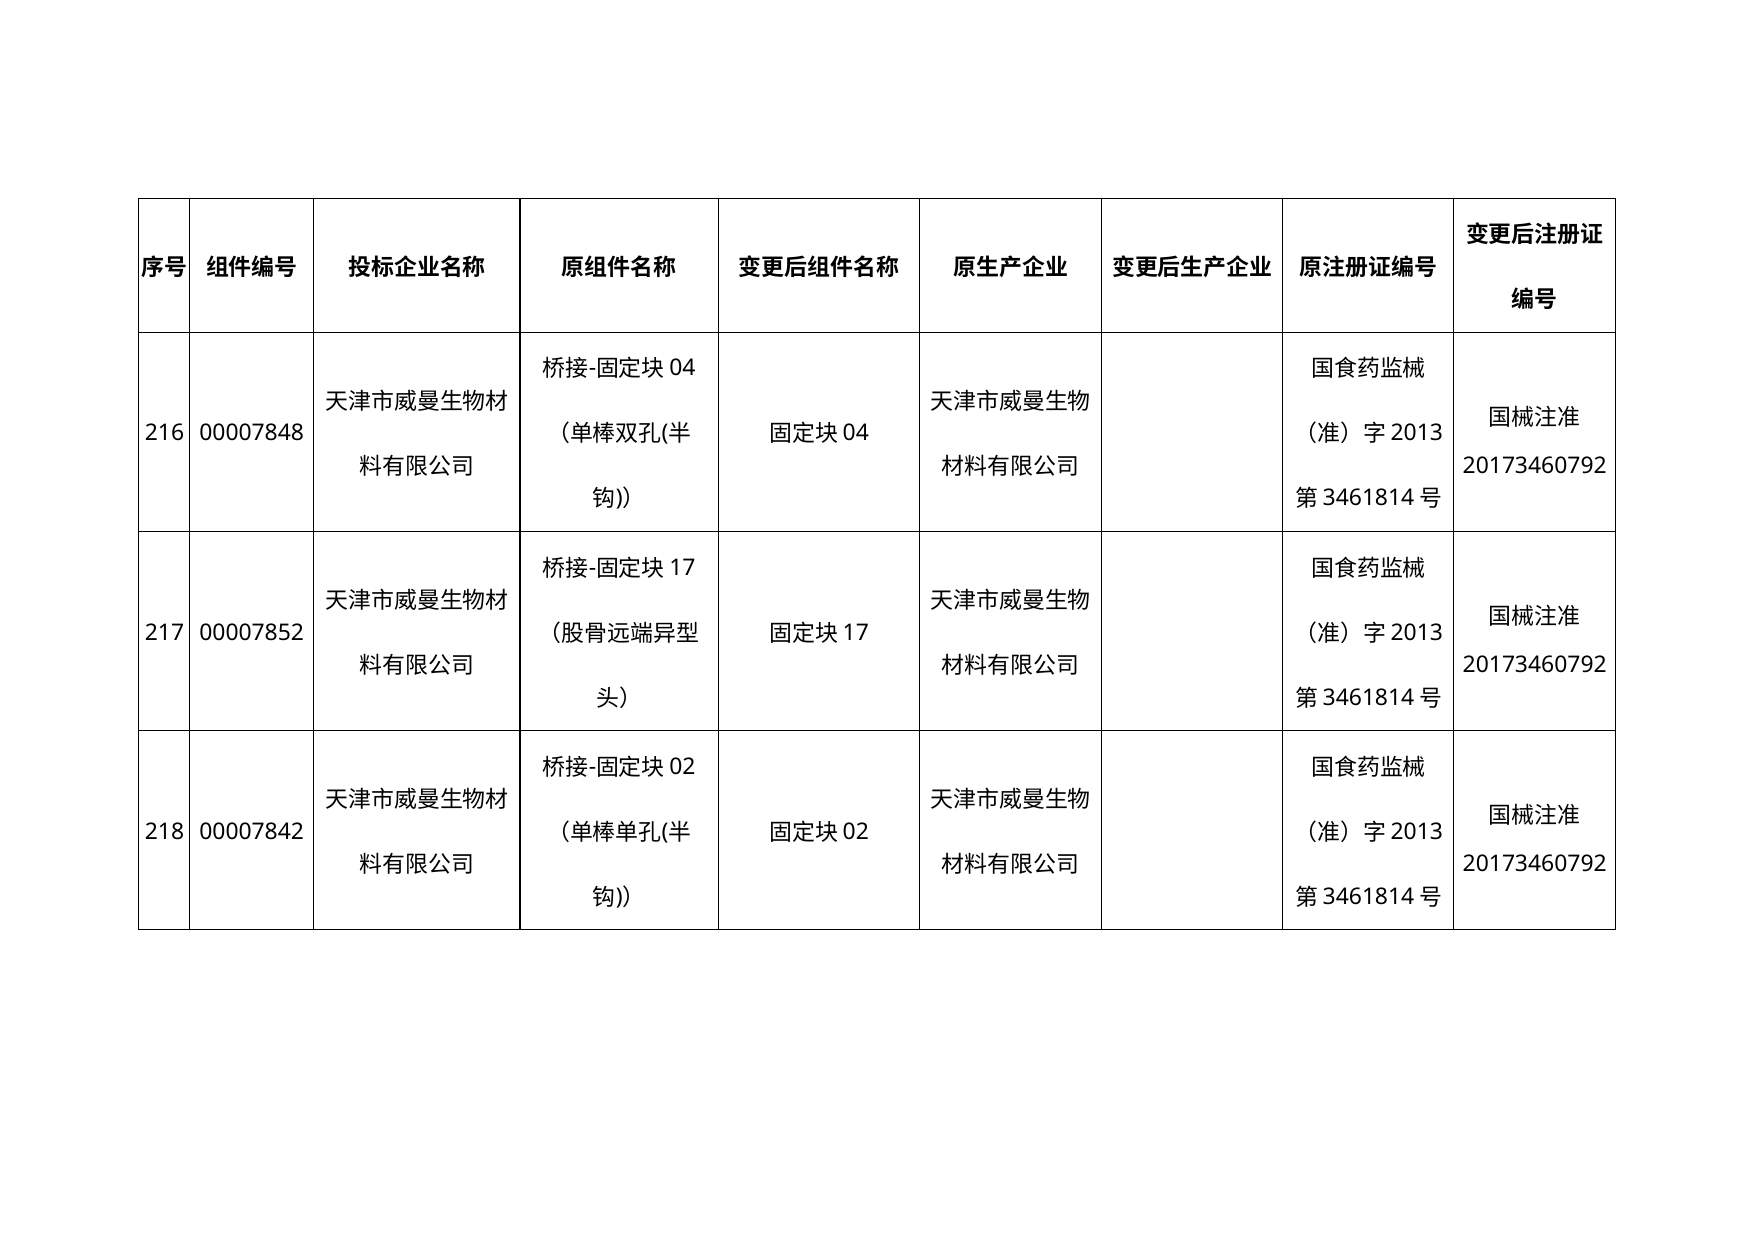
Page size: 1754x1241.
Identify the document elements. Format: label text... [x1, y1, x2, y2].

table_header 变更后生产企业 [1102, 199, 1282, 332]
table_cell [1102, 731, 1282, 929]
table_cell 固定块02 [719, 731, 919, 929]
table_header 原组件名称 [521, 199, 718, 332]
table_cell 国械注准20173460792 [1454, 731, 1615, 929]
table_header 组件编号 [190, 199, 313, 332]
table_cell 天津市威曼生物材料有限公司 [314, 731, 519, 929]
table_cell 天津市威曼生物材料有限公司 [314, 333, 519, 531]
table_header 投标企业名称 [314, 199, 519, 332]
table_cell 桥接-固定块17（股骨远端异型头） [521, 532, 718, 730]
table_cell 216 [139, 333, 189, 531]
table_cell 天津市威曼生物材料有限公司 [920, 731, 1101, 929]
table_cell 天津市威曼生物材料有限公司 [920, 333, 1101, 531]
table_cell 217 [139, 532, 189, 730]
table_header 序号 [139, 199, 189, 332]
table_cell 天津市威曼生物材料有限公司 [920, 532, 1101, 730]
table_header 原生产企业 [920, 199, 1101, 332]
table_cell [1102, 333, 1282, 531]
table_cell 国械注准20173460792 [1454, 333, 1615, 531]
table_cell 固定块17 [719, 532, 919, 730]
table_cell 固定块04 [719, 333, 919, 531]
table_cell 桥接-固定块04（单棒双孔(半钩)） [521, 333, 718, 531]
table_header 变更后组件名称 [719, 199, 919, 332]
table_cell 桥接-固定块02（单棒单孔(半钩)） [521, 731, 718, 929]
table_cell 国食药监械（准）字2013第3461814号 [1283, 731, 1453, 929]
table_cell 天津市威曼生物材料有限公司 [314, 532, 519, 730]
table_cell 国食药监械（准）字2013第3461814号 [1283, 532, 1453, 730]
table_cell 国械注准20173460792 [1454, 532, 1615, 730]
table_header 变更后注册证编号 [1454, 199, 1615, 332]
table_cell 00007848 [190, 333, 313, 531]
table_cell 00007852 [190, 532, 313, 730]
table_cell 218 [139, 731, 189, 929]
table_cell 00007842 [190, 731, 313, 929]
table_cell 国食药监械（准）字2013第3461814号 [1283, 333, 1453, 531]
table_cell [1102, 532, 1282, 730]
table_header 原注册证编号 [1283, 199, 1453, 332]
